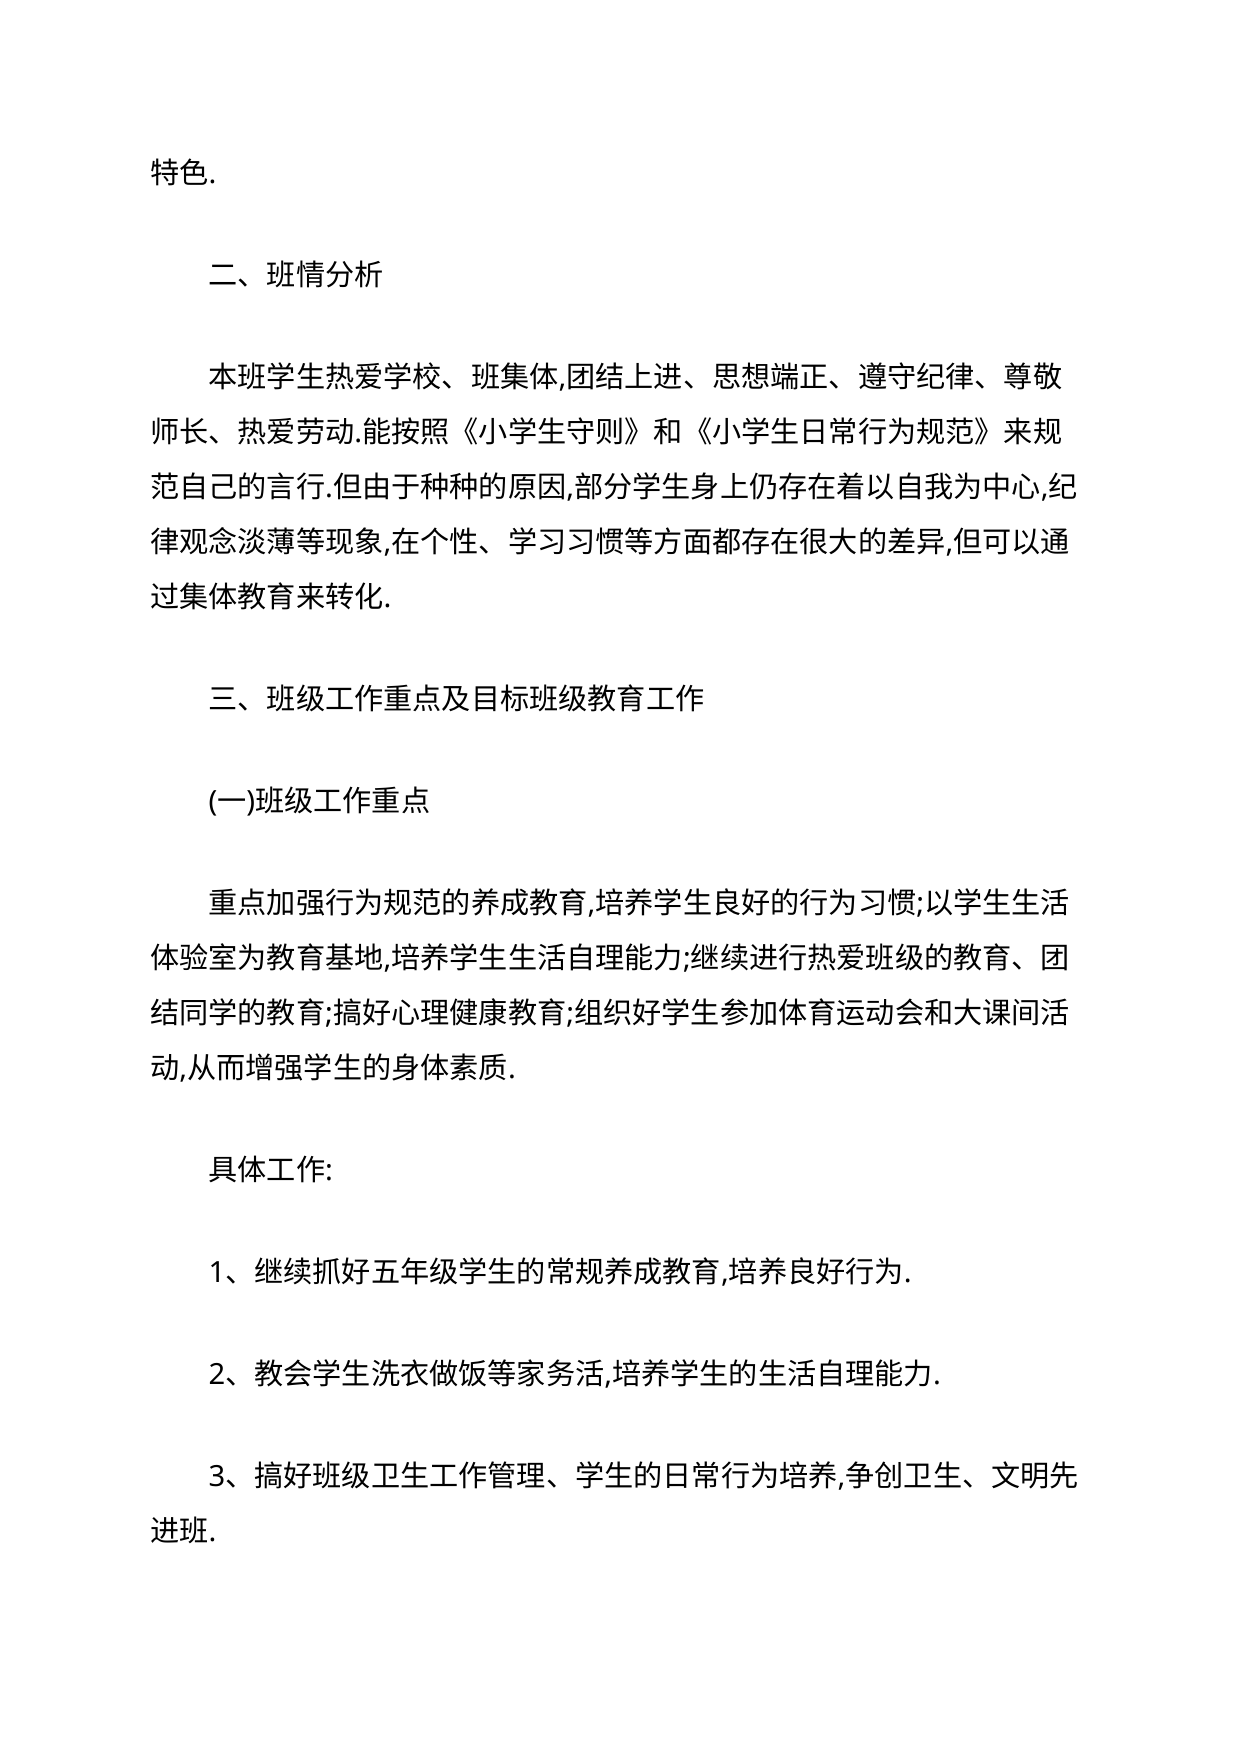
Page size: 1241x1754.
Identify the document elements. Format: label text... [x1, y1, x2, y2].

text 二、班情分析 [150, 252, 1090, 294]
text 本班学生热爱学校、班集体,团结上进、思想端正、遵守纪律、尊敬师长、热爱劳动.能按照《小学生守则》和《小学生日常行为规范》来规范自己的言行.但由于种种的原因,部分学生身上仍存在着以自我为中心,纪律观念淡薄等现象,在个性、学习习惯等方面都存在很大的差异,但可以通过集体教育来转化. [150, 354, 1090, 616]
text 1、继续抓好五年级学生的常规养成教育,培养良好行为. [150, 1248, 1090, 1291]
text 3、搞好班级卫生工作管理、学生的日常行为培养,争创卫生、文明先进班. [150, 1452, 1090, 1550]
text 三、班级工作重点及目标班级教育工作 [150, 676, 1090, 718]
text (一)班级工作重点 [150, 777, 1090, 820]
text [150, 150, 1090, 192]
text 2、教会学生洗衣做饭等家务活,培养学生的生活自理能力. [150, 1350, 1090, 1393]
text 重点加强行为规范的养成教育,培养学生良好的行为习惯;以学生生活体验室为教育基地,培养学生生活自理能力;继续进行热爱班级的教育、团结同学的教育;搞好心理健康教育;组织好学生参加体育运动会和大课间活动,从而增强学生的身体素质. [150, 879, 1090, 1087]
text 具体工作: [150, 1146, 1090, 1189]
